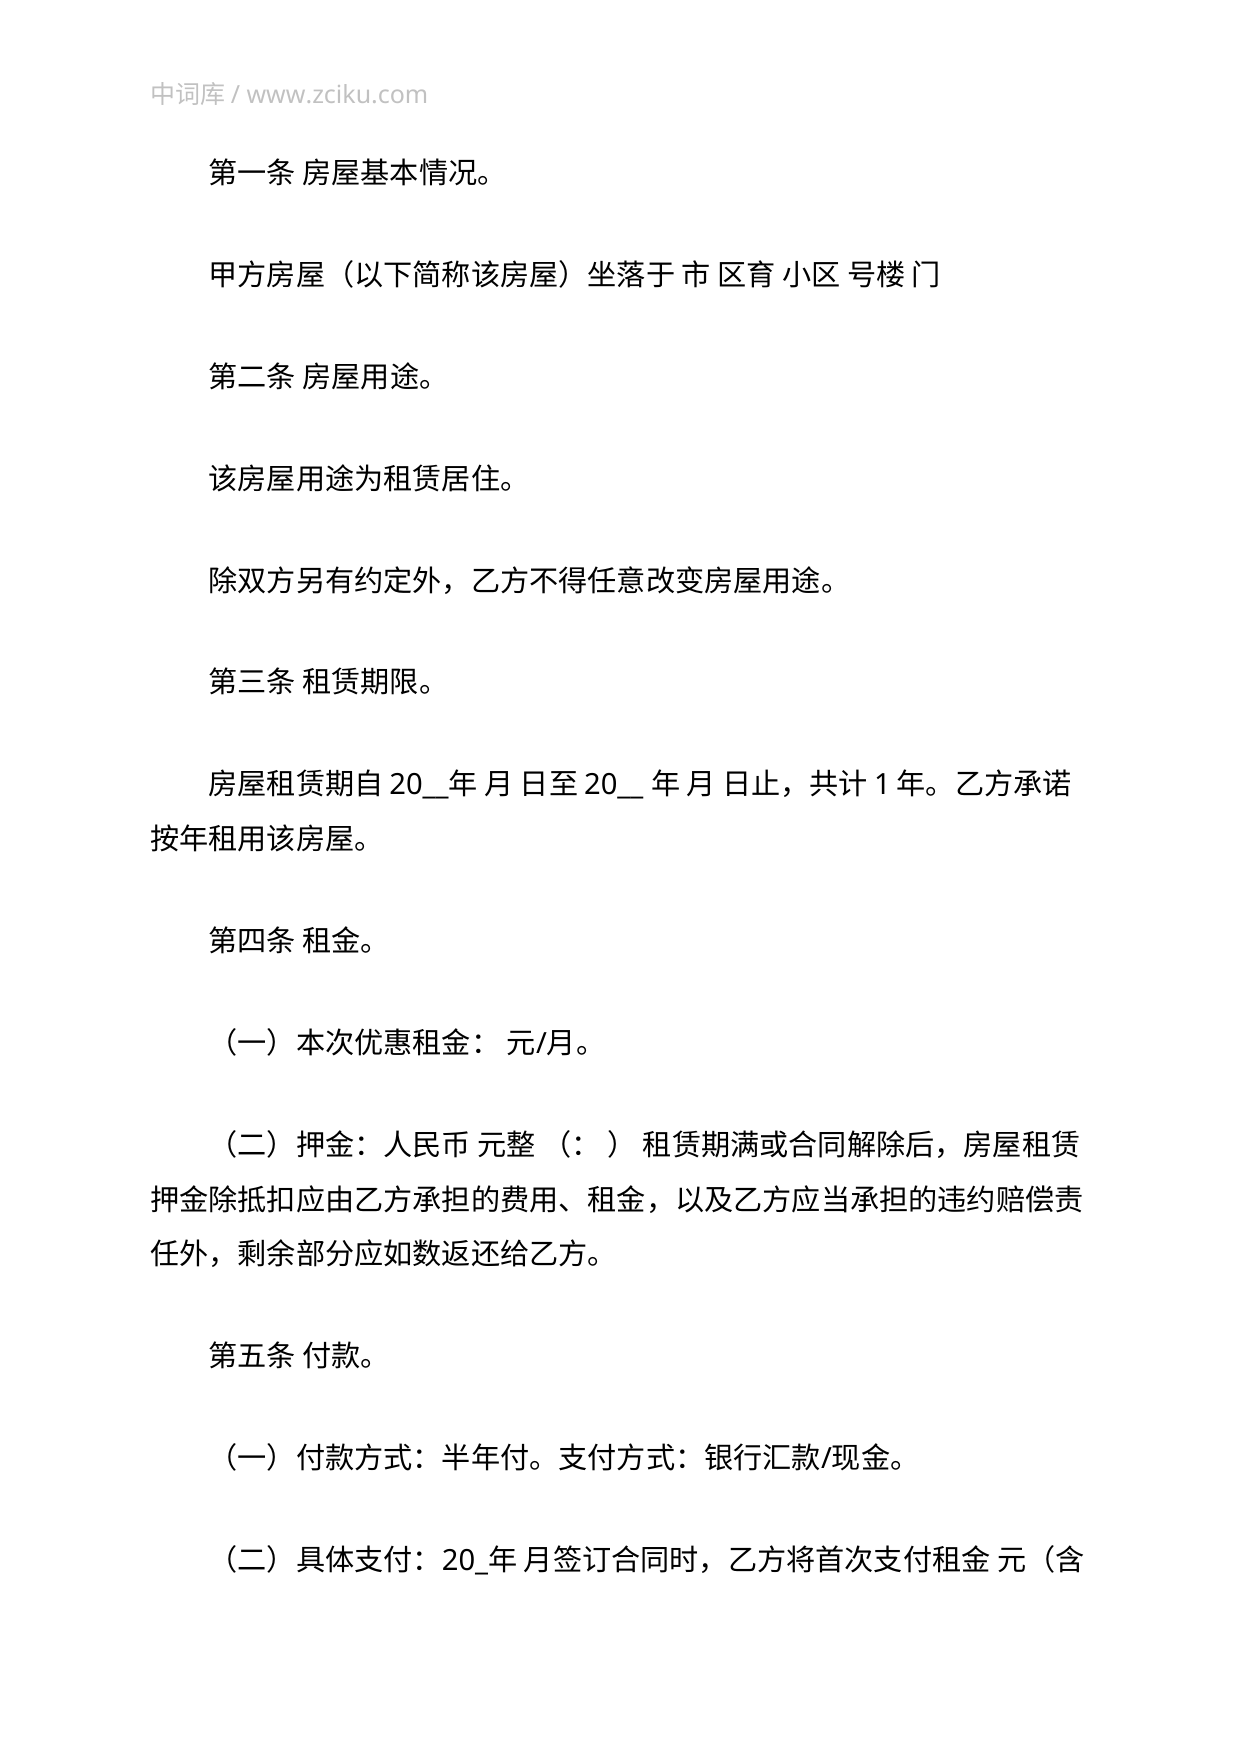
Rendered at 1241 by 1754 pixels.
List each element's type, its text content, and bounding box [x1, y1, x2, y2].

text 第五条 付款。 [150, 1333, 1090, 1375]
text （一）付款方式：半年付。支付方式：银行汇款/现金。 [150, 1434, 1090, 1477]
text （二）押金：人民币 元整 （： ） 租赁期满或合同解除后，房屋租赁押金除抵扣应由乙方承担的费用、租金，以及乙方应当承担的违约赔偿责任外，剩余部分应如数返还给乙方。 [150, 1121, 1090, 1273]
text 甲方房屋（以下简称该房屋）坐落于 市 区育 小区 号楼 门 [150, 252, 1090, 294]
text 该房屋用途为租赁居住。 [150, 455, 1090, 498]
text 房屋租赁期自20__年 月 日至20__ 年 月 日止，共计1年。乙方承诺按年租用该房屋。 [150, 761, 1090, 858]
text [150, 1536, 1090, 1579]
text （一）本次优惠租金： 元/月。 [150, 1019, 1090, 1062]
text 第三条 租赁期限。 [150, 659, 1090, 701]
text 除双方另有约定外，乙方不得任意改变房屋用途。 [150, 557, 1090, 599]
text 第一条 房屋基本情况。 [150, 150, 1090, 192]
text 第二条 房屋用途。 [150, 353, 1090, 396]
text 第四条 租金。 [150, 917, 1090, 960]
